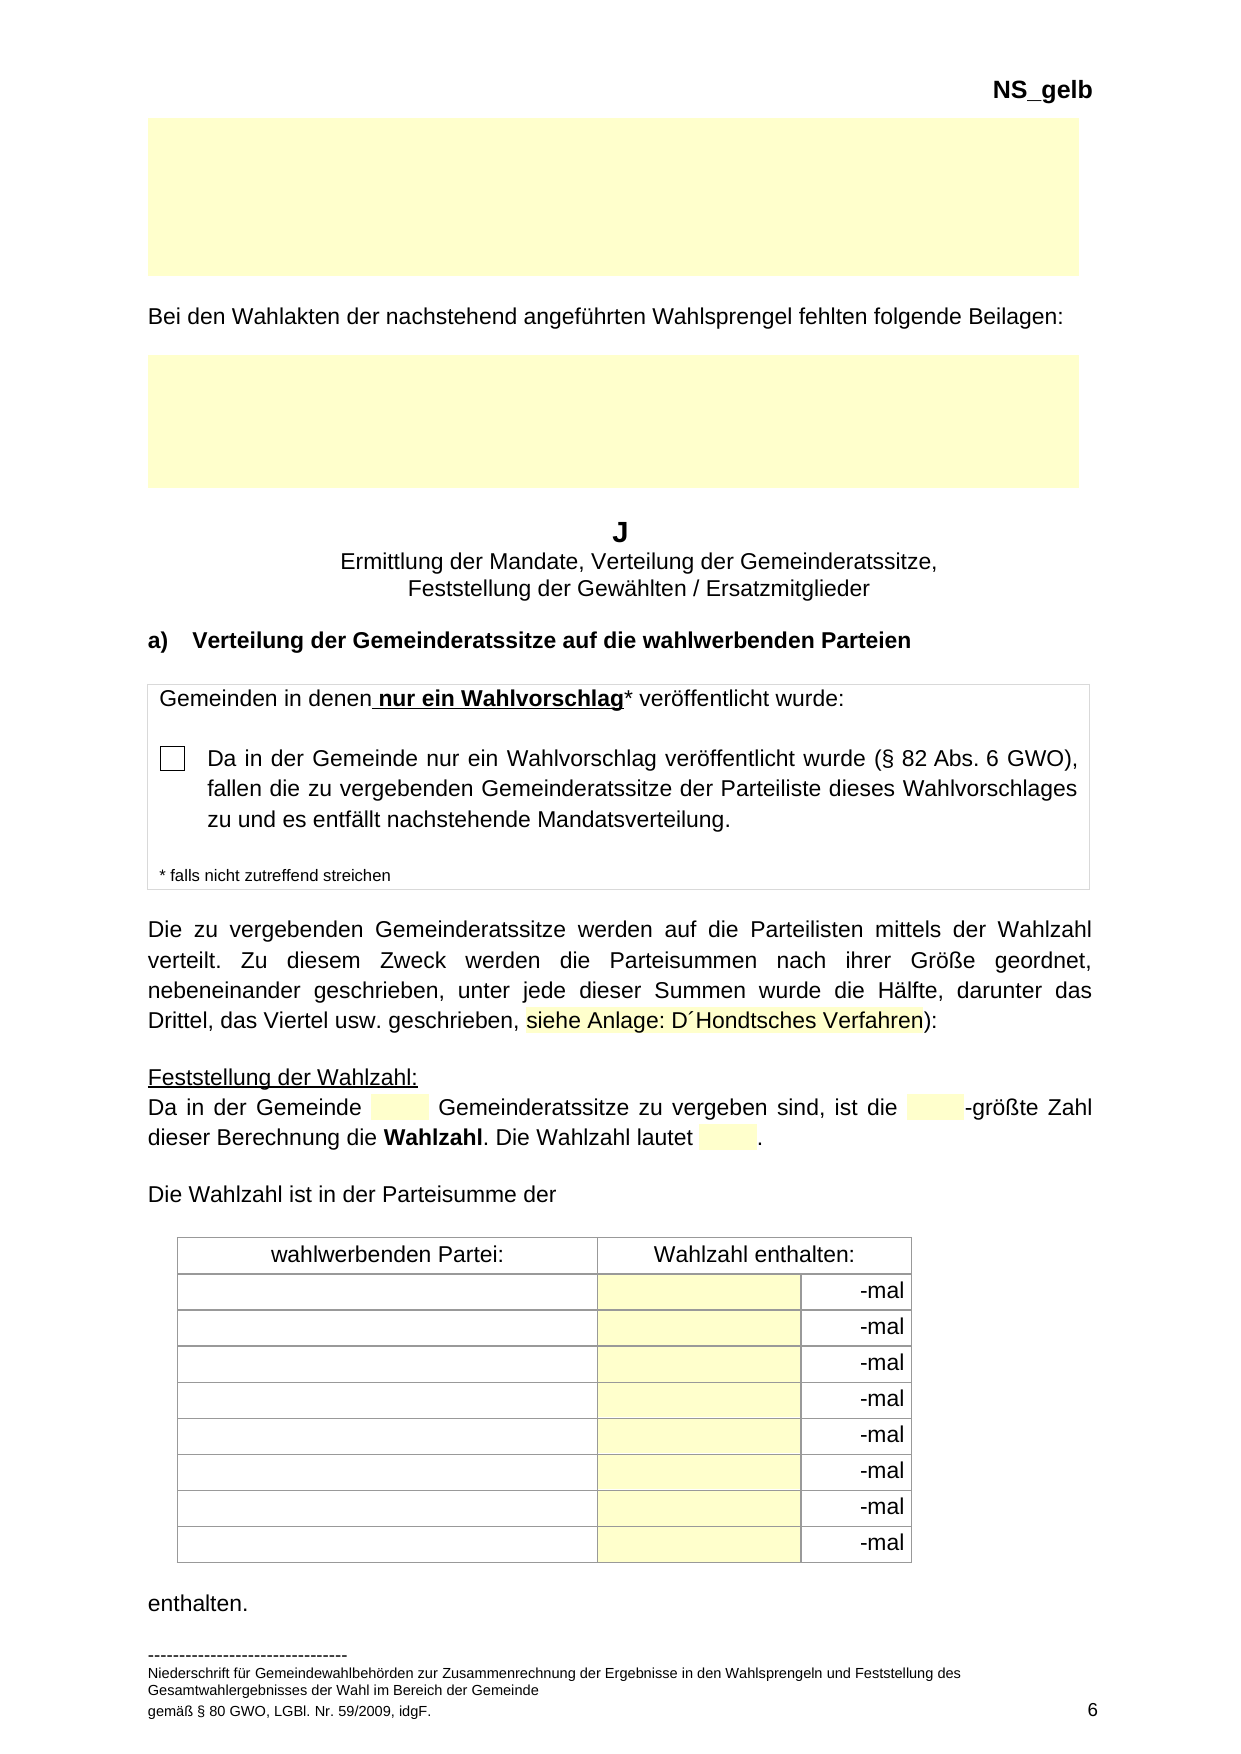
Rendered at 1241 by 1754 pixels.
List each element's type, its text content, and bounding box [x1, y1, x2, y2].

table_cell [178, 1275, 597, 1309]
table_cell [598, 1275, 800, 1309]
table_cell -mal [802, 1311, 911, 1345]
table_cell [178, 1455, 597, 1489]
table_cell [598, 1419, 800, 1453]
table_cell [178, 1383, 597, 1417]
table_cell [178, 1527, 597, 1562]
text Feststellung der Gewählten / Ersatzmitglieder [185, 574, 1092, 601]
text Die Wahlzahl ist in der Parteisumme der [148, 1181, 1092, 1207]
table_cell -mal [802, 1383, 911, 1417]
table_cell [598, 1527, 800, 1562]
table_cell -mal [802, 1275, 911, 1309]
table_cell [178, 1491, 597, 1526]
text Ermittlung der Mandate, Verteilung der Gemeinderatssitze, [185, 548, 1092, 574]
table_cell [598, 1455, 800, 1489]
table_header wahlwerbenden Partei: [178, 1238, 597, 1273]
table_cell [598, 1491, 800, 1526]
text Die zu vergebenden Gemeinderatssitze werden auf die Parteilisten mittels der Wahlzahl verteilt. Zu diesem Zweck werden die Parteisummen nach ihrer Größe geordnet, nebeneinander geschrieben, unter jede dieser Summen wurde die Hälfte, darunter das Drittel, das Viertel usw. geschrieben, siehe Anlage: D´Hondtsches Verfahren): [148, 916, 1092, 1033]
table_cell [178, 1347, 597, 1381]
table_cell [598, 1311, 800, 1345]
text Feststellung der Wahlzahl: [148, 1064, 1092, 1090]
table_cell [598, 1383, 800, 1417]
table_header Gemeinden in denen nur ein Wahlvorschlag* veröffentlicht wurde: Da in der Gemeinde nur ein Wahlvorschlag veröffentlicht wurde (§ 82 Abs. 6 GWO), fallen die zu vergebenden Gemeinderatssitze der Parteiliste dieses Wahlvorschlages zu und es entfällt nachstehende Mandatsverteilung. * falls nicht zutreffend streichen [148, 685, 1089, 889]
table_cell -mal [802, 1419, 911, 1453]
table_cell -mal [802, 1491, 911, 1526]
table_header [148, 118, 1079, 276]
table_cell -mal [802, 1455, 911, 1489]
table_header Wahlzahl enthalten: [598, 1238, 911, 1273]
table_cell -mal [802, 1347, 911, 1381]
table_cell [178, 1311, 597, 1345]
table_cell [178, 1419, 597, 1453]
text a) Verteilung der Gemeinderatssitze auf die wahlwerbenden Parteien [148, 627, 1092, 653]
text Da in der Gemeinde Gemeinderatssitze zu vergeben sind, ist die -größte Zahl dieser Berechnung die Wahlzahl. Die Wahlzahl lautet . [148, 1094, 1092, 1150]
table_cell [598, 1347, 800, 1381]
text Bei den Wahlakten der nachstehend angeführten Wahlsprengel fehlten folgende Beilagen: [148, 303, 1092, 329]
text enthalten. [148, 1589, 1092, 1616]
table_cell -mal [802, 1527, 911, 1562]
table_header [148, 355, 1079, 488]
text J [148, 514, 1092, 548]
